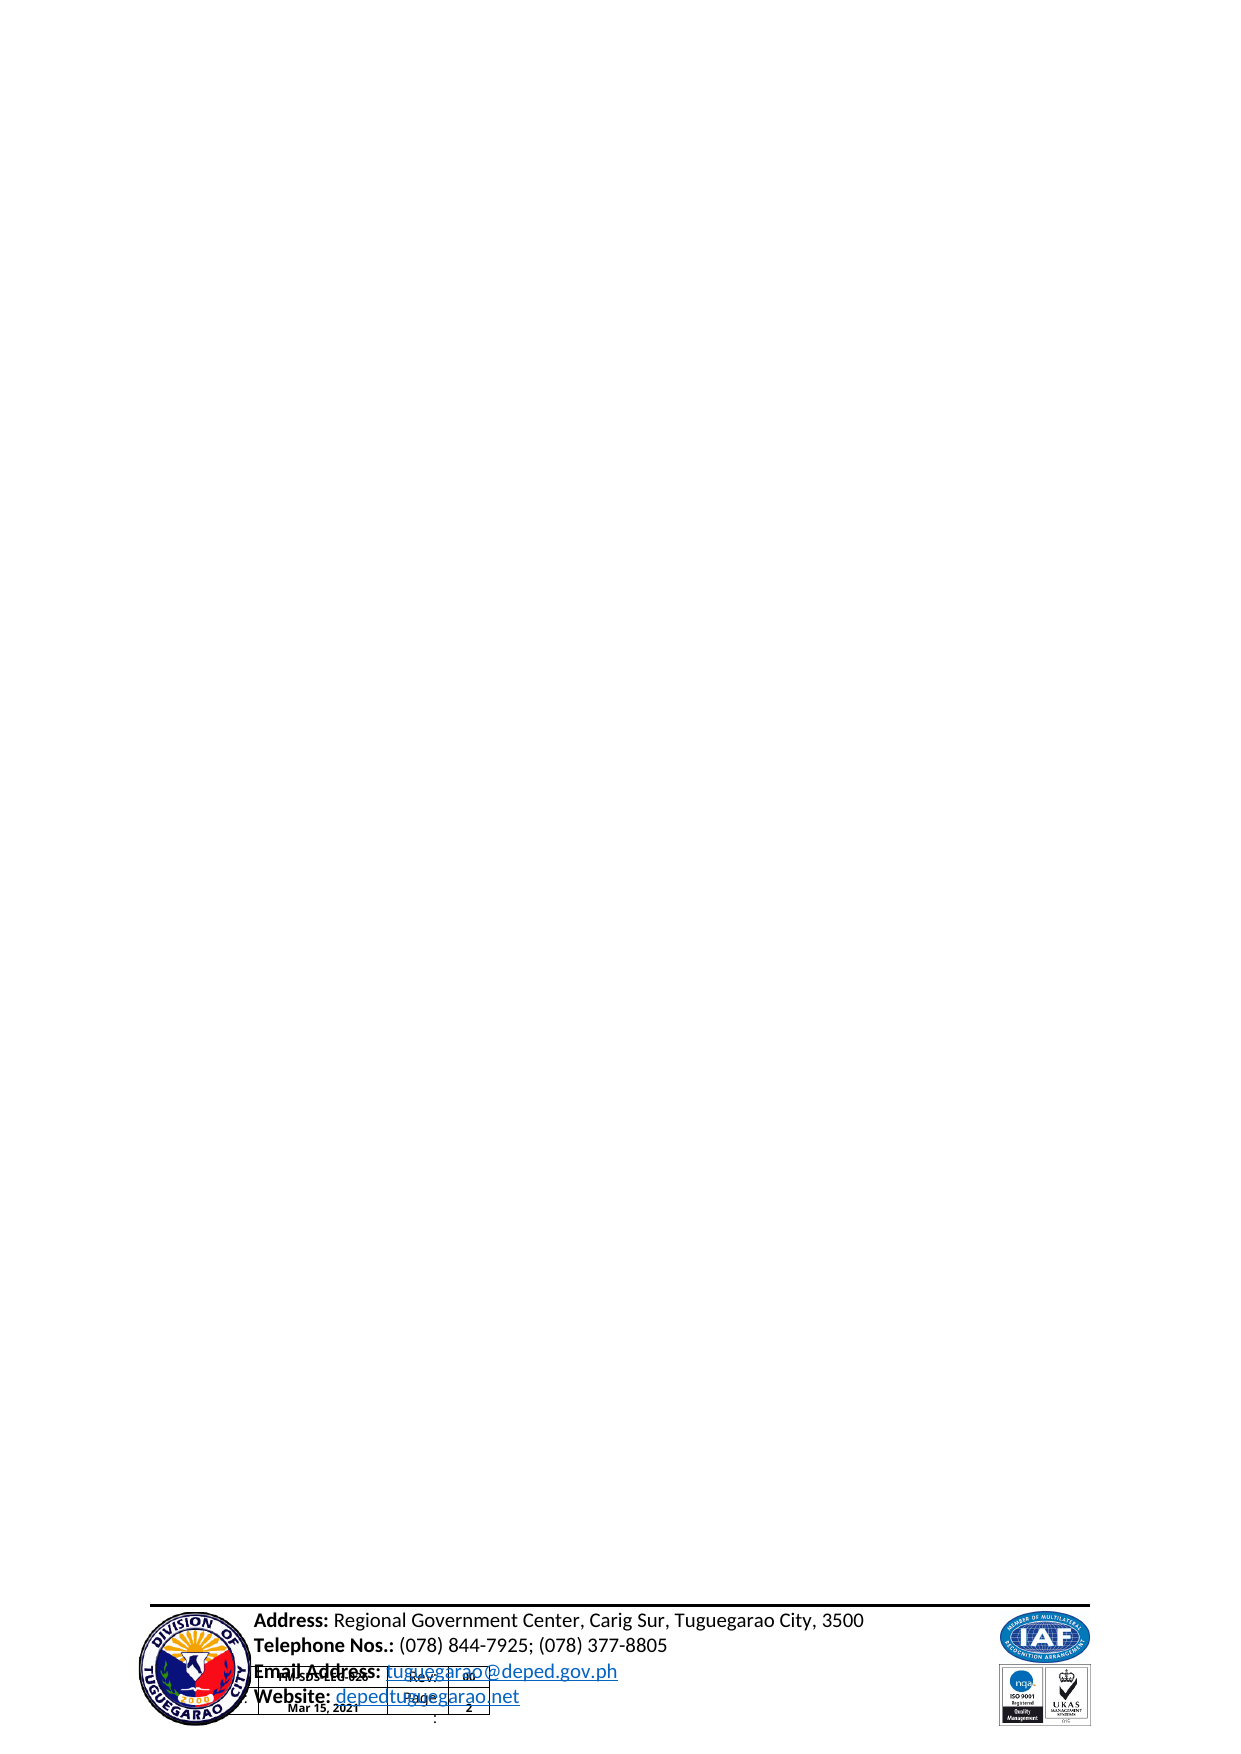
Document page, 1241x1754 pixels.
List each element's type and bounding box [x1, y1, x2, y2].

picture [1014, 1649, 1030, 1656]
picture [138, 1612, 252, 1726]
picture [999, 1664, 1091, 1726]
picture [1015, 1618, 1028, 1624]
picture [1000, 1611, 1090, 1663]
picture [1049, 1639, 1090, 1663]
picture [1011, 1621, 1079, 1653]
